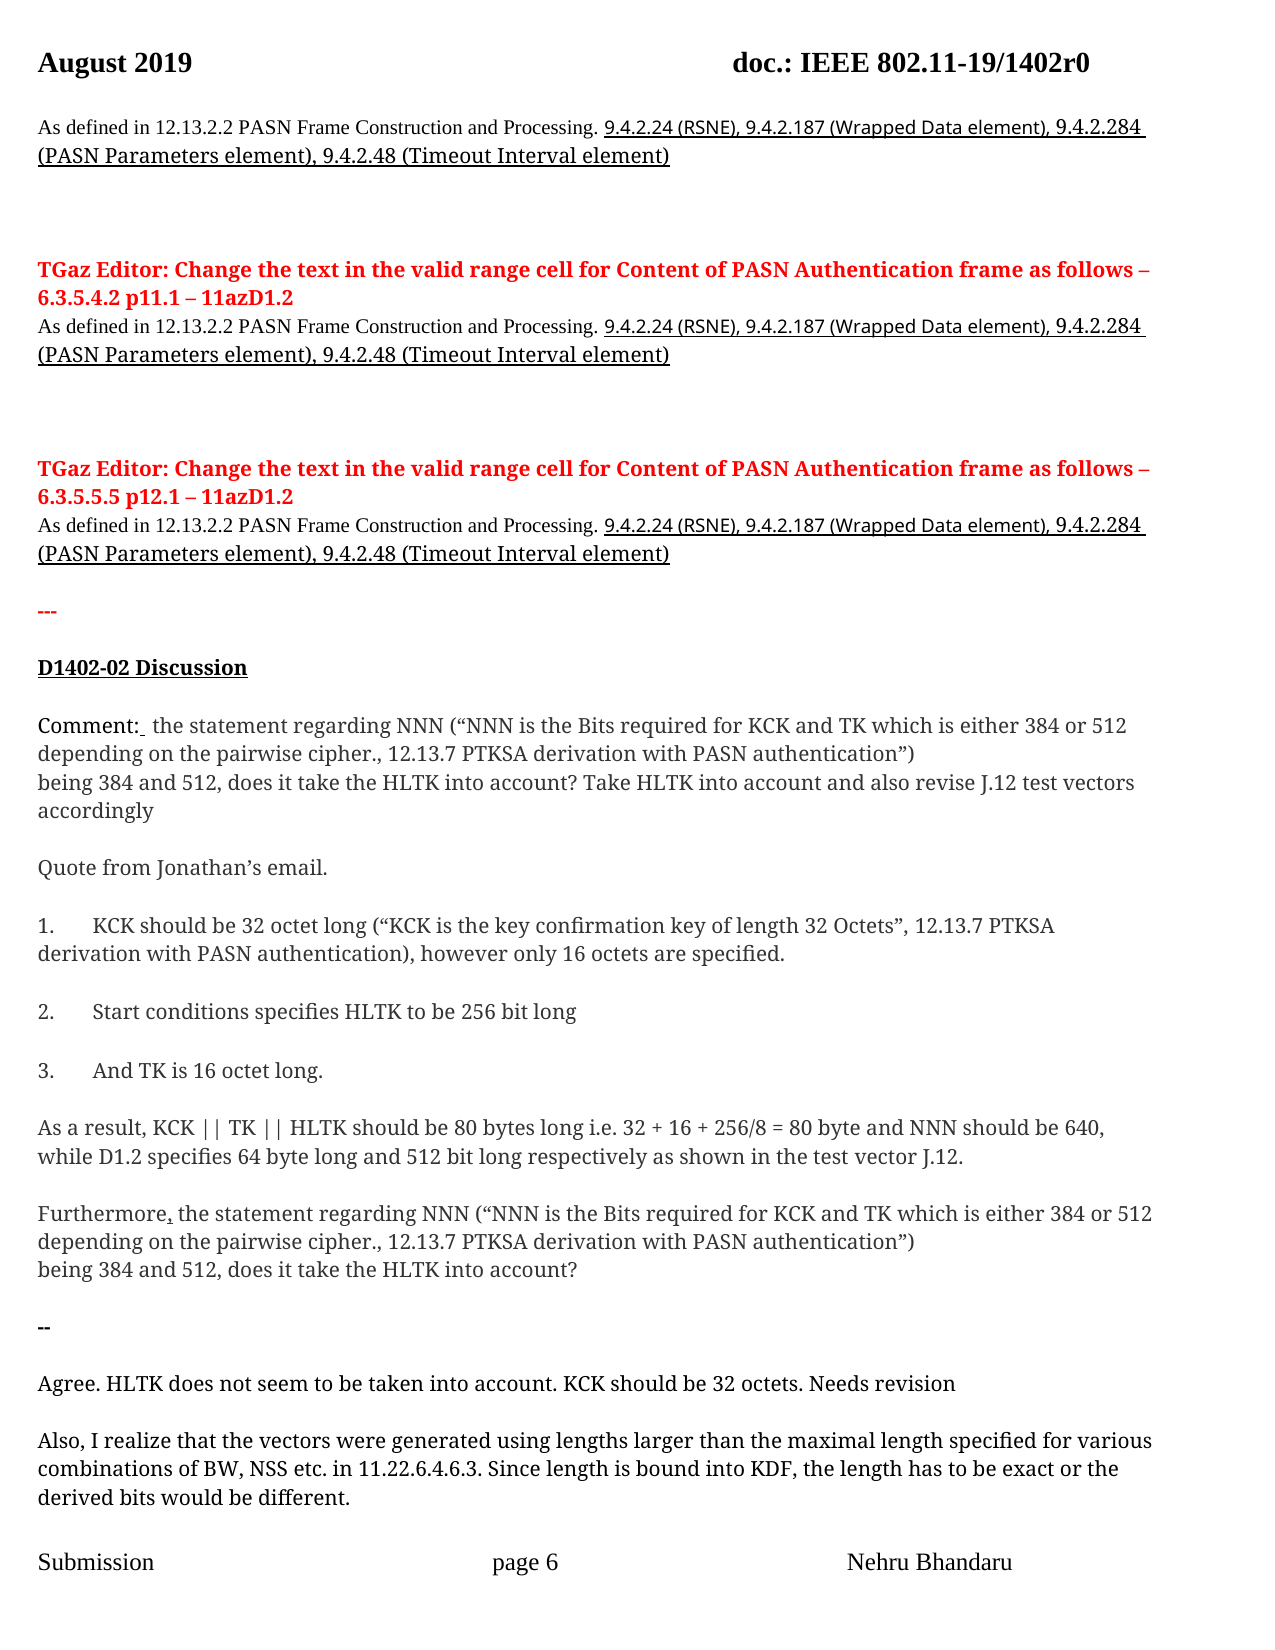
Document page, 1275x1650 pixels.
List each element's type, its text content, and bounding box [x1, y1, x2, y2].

text Agree. HLTK does not seem to be taken into account. KCK should be 32 octets. Needs revision [37, 1369, 1162, 1398]
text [37, 112, 1162, 169]
text being 384 and 512, does it take the HLTK into account? [37, 1256, 1162, 1284]
text TGaz Editor: Change the text in the valid range cell for Content of PASN Authentication frame as follows – 6.3.5.5.5 p12.1 – 11azD1.2 [37, 454, 1162, 511]
text -- [37, 1312, 1162, 1341]
text Comment: the statement regarding NNN (“NNN is the Bits required for KCK and TK which is either 384 or 512 depending on the pairwise cipher., 12.13.7 PTKSA derivation with PASN authentication”) [37, 710, 1162, 768]
text Also, I realize that the vectors were generated using lengths larger than the maximal length specified for various combinations of BW, NSS etc. in 11.22.6.4.6.3. Since length is bound into KDF, the length has to be exact or the derived bits would be different. [37, 1426, 1162, 1511]
text D1402-02 Discussion [37, 653, 1162, 681]
text Furthermore, the statement regarding NNN (“NNN is the Bits required for KCK and TK which is either 384 or 512 depending on the pairwise cipher., 12.13.7 PTKSA derivation with PASN authentication”) [37, 1199, 1162, 1256]
text 1. KCK should be 32 octet long (“KCK is the key confirmation key of length 32 Octets”, 12.13.7 PTKSA derivation with PASN authentication), however only 16 octets are specified. [37, 911, 1162, 968]
text 2. Start conditions specifies HLTK to be 256 bit long [37, 997, 1162, 1025]
text TGaz Editor: Change the text in the valid range cell for Content of PASN Authentication frame as follows – 6.3.5.4.2 p11.1 – 11azD1.2 [37, 255, 1162, 312]
text --- [37, 596, 1162, 624]
text being 384 and 512, does it take the HLTK into account? Take HLTK into account and also revise J.12 test vectors accordingly [37, 768, 1162, 824]
text 3. And TK is 16 octet long. [37, 1054, 1162, 1084]
text Quote from Jonathan’s email. [37, 853, 1162, 882]
text As a result, KCK || TK || HLTK should be 80 bytes long i.e. 32 + 16 + 256/8 = 80 byte and NNN should be 640, while D1.2 specifies 64 byte long and 512 bit long respectively as shown in the test vector J.12. [37, 1113, 1162, 1170]
